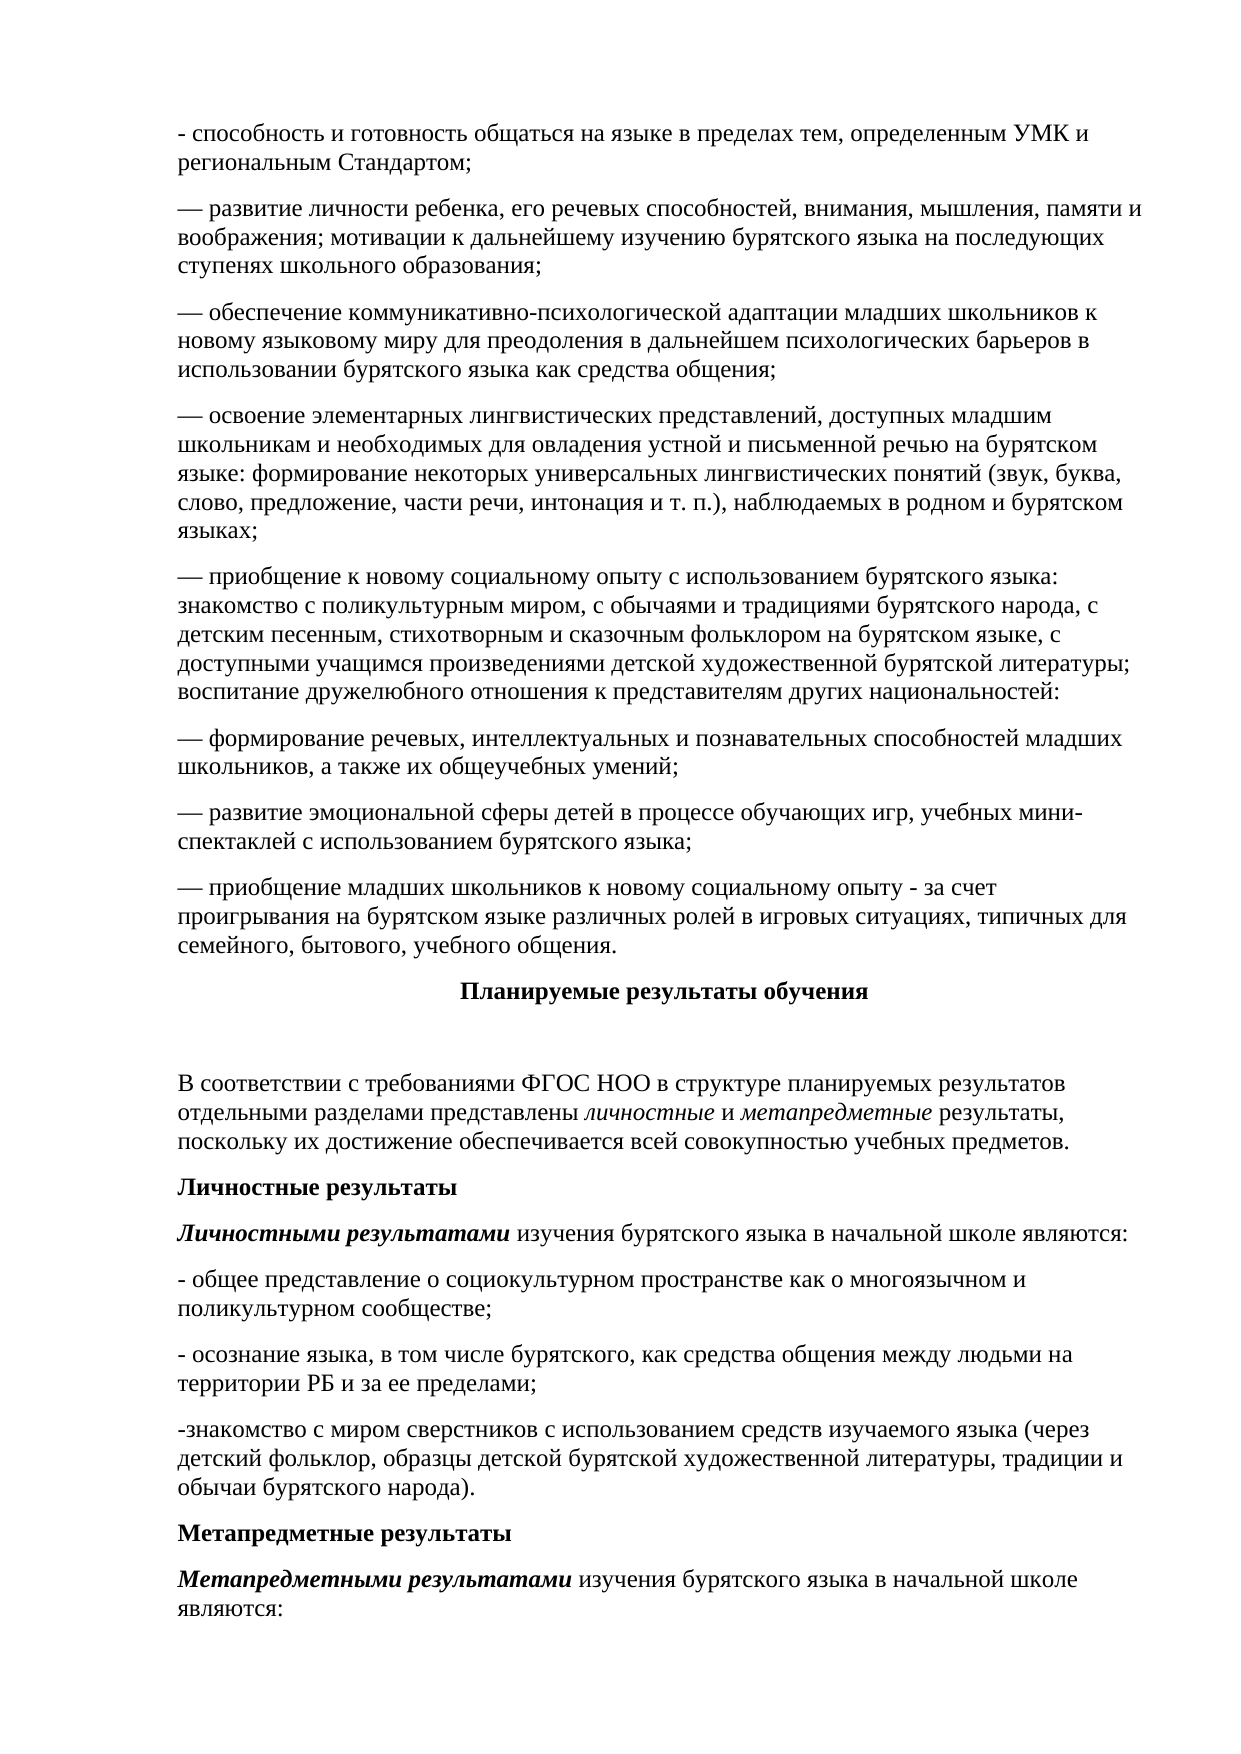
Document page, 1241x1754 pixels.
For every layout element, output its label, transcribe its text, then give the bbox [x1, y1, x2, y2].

text — формирование речевых, интеллектуальных и познавательных способностей младших школьников, а также их общеучебных умений; [177, 723, 1152, 780]
text — развитие личности ребенка, его речевых способностей, внимания, мышления, памяти и воображения; мотивации к дальнейшему изучению бурятского языка на последующих ступенях школьного образования; [177, 193, 1152, 279]
text В соответствии с требованиями ФГОС НОО в структуре планируемых результатов отдельными разделами представлены личностные и метапредметные результаты, поскольку их достижение обеспечивается всей совокупностью учебных предметов. [177, 1068, 1152, 1154]
text Личностными результатами изучения бурятского языка в начальной школе являются: [177, 1218, 1152, 1247]
text - общее представление о социокультурном пространстве как о многоязычном и поликультурном сообществе; [177, 1264, 1152, 1322]
text Планируемые результаты обучения [177, 976, 1152, 1005]
text — обеспечение коммуникативно-психологической адаптации младших школьников к новому языковому миру для преодоления в дальнейшем психологических барьеров в использовании бурятского языка как средства общения; [177, 297, 1152, 383]
text — освоение элементарных лингвистических представлений, доступных младшим школьникам и необходимых для овладения устной и письменной речью на бурятском языке: формирование некоторых универсальных лингвистических понятий (звук, буква, слово, предложение, части речи, интонация и т. п.), наблюдаемых в родном и бурятском языках; [177, 400, 1152, 544]
text Метапредметные результаты [177, 1518, 1152, 1546]
text Метапредметными результатами изучения бурятского языка в начальной школе являются: [177, 1564, 1152, 1621]
text -знакомство с миром сверстников с использованием средств изучаемого языка (через детский фольклор, образцы детской бурятской художественной литературы, традиции и обычаи бурятского народа). [177, 1414, 1152, 1500]
text — приобщение к новому социальному опыту с использованием бурятского языка: знакомство с поликультурным миром, с обычаями и традициями бурятского народа, с детским песенным, стихотворным и сказочным фольклором на бурятском языке, с доступными учащимся произведениями детской художественной бурятской литературы; воспитание дружелюбного отношения к представителям других национальностей: [177, 561, 1152, 705]
text - способность и готовность общаться на языке в пределах тем, определенным УМК и региональным Стандартом; [177, 118, 1152, 176]
text — развитие эмоциональной сферы детей в процессе обучающих игр, учебных мини-спектаклей с использованием бурятского языка; [177, 797, 1152, 855]
text Личностные результаты [177, 1172, 1152, 1201]
text — приобщение младших школьников к новому социальному опыту - за счет проигрывания на бурятском языке различных ролей в игровых ситуациях, типичных для семейного, бытового, учебного общения. [177, 872, 1152, 959]
text - осознание языка, в том числе бурятского, как средства общения между людьми на территории РБ и за ее пределами; [177, 1339, 1152, 1397]
